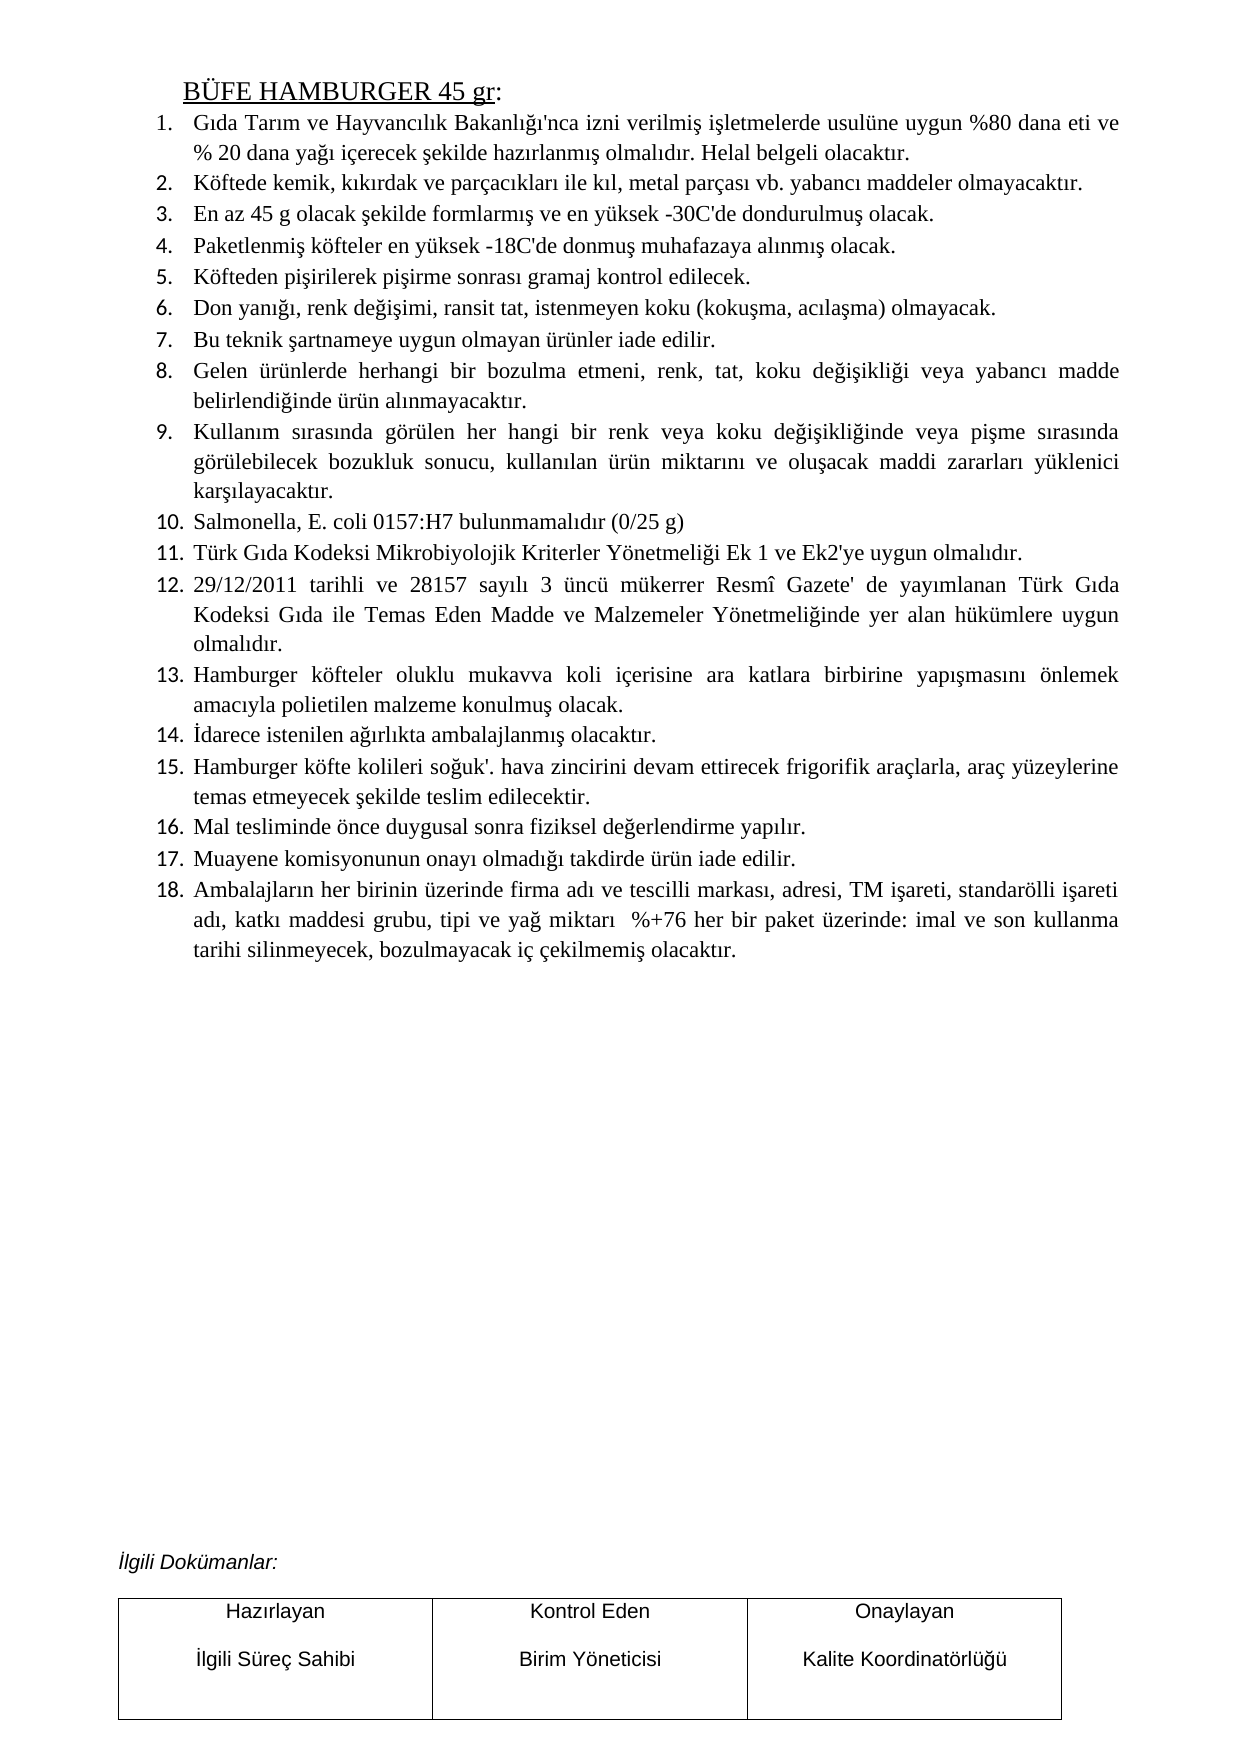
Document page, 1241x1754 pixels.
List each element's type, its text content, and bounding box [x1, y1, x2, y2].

list Köfteden pişirilerek pişirme sonrası gramaj kontrol edilecek. [156, 262, 1121, 290]
list Muayene komisyonunun onayı olmadığı takdirde ürün iade edilir. [156, 844, 1121, 872]
list İdarece istenilen ağırlıkta ambalajlanmış olacaktır. [156, 720, 1121, 748]
list Gelen ürünlerde herhangi bir bozulma etmeni, renk, tat, koku değişikliği veya yabancı madde belirlendiğinde ürün alınmayacaktır. [156, 356, 1121, 414]
list Kullanım sırasında görülen her hangi bir renk veya koku değişikliğinde veya pişme sırasında görülebilecek bozukluk sonucu, kullanılan ürün miktarını ve oluşacak maddi zararları yüklenici karşılayacaktır. [156, 417, 1121, 504]
list Paketlenmiş köfteler en yüksek -18C'de donmuş muhafazaya alınmış olacak. [156, 231, 1121, 259]
list Gıda Tarım ve Hayvancılık Bakanlığı'nca izni verilmiş işletmelerde usulüne uygun %80 dana eti ve % 20 dana yağı içerecek şekilde hazırlanmış olmalıdır. Helal belgeli olacaktır. [156, 109, 1121, 165]
list Don yanığı, renk değişimi, ransit tat, istenmeyen koku (kokuşma, acılaşma) olmayacak. [156, 293, 1121, 322]
text BÜFE HAMBURGER 45 gr: [183, 75, 1122, 106]
list En az 45 g olacak şekilde formlarmış ve en yüksek -30C'de dondurulmuş olacak. [156, 199, 1121, 227]
list Hamburger köfteler oluklu mukavva koli içerisine ara katlara birbirine yapışmasını önlemek amacıyla polietilen malzeme konulmuş olacak. [156, 660, 1121, 717]
list Türk Gıda Kodeksi Mikrobiyolojik Kriterler Yönetmeliği Ek 1 ve Ek2'ye uygun olmalıdır. [156, 538, 1121, 566]
list Mal tesliminde önce duygusal sonra fiziksel değerlendirme yapılır. [156, 812, 1121, 840]
list Ambalajların her birinin üzerinde firma adı ve tescilli markası, adresi, TM işareti, standarölli işareti adı, katkı maddesi grubu, tipi ve yağ miktarı %+76 her bir paket üzerinde: imal ve son kullanma tarihi silinmeyecek, bozulmayacak iç çekilmemiş olacaktır. [156, 875, 1121, 962]
list Salmonella, E. coli 0157:H7 bulunmamalıdır (0/25 g) [156, 507, 1121, 535]
list Hamburger köfte kolileri soğuk'. hava zincirini devam ettirecek frigorifik araçlarla, araç yüzeylerine temas etmeyecek şekilde teslim edilecektir. [156, 752, 1121, 809]
list Bu teknik şartnameye uygun olmayan ürünler iade edilir. [156, 325, 1121, 353]
list Köftede kemik, kıkırdak ve parçacıkları ile kıl, metal parçası vb. yabancı maddeler olmayacaktır. [156, 168, 1121, 196]
list 29/12/2011 tarihli ve 28157 sayılı 3 üncü mükerrer Resmî Gazete' de yayımlanan Türk Gıda Kodeksi Gıda ile Temas Eden Madde ve Malzemeler Yönetmeliğinde yer alan hükümlere uygun olmalıdır. [156, 570, 1121, 657]
